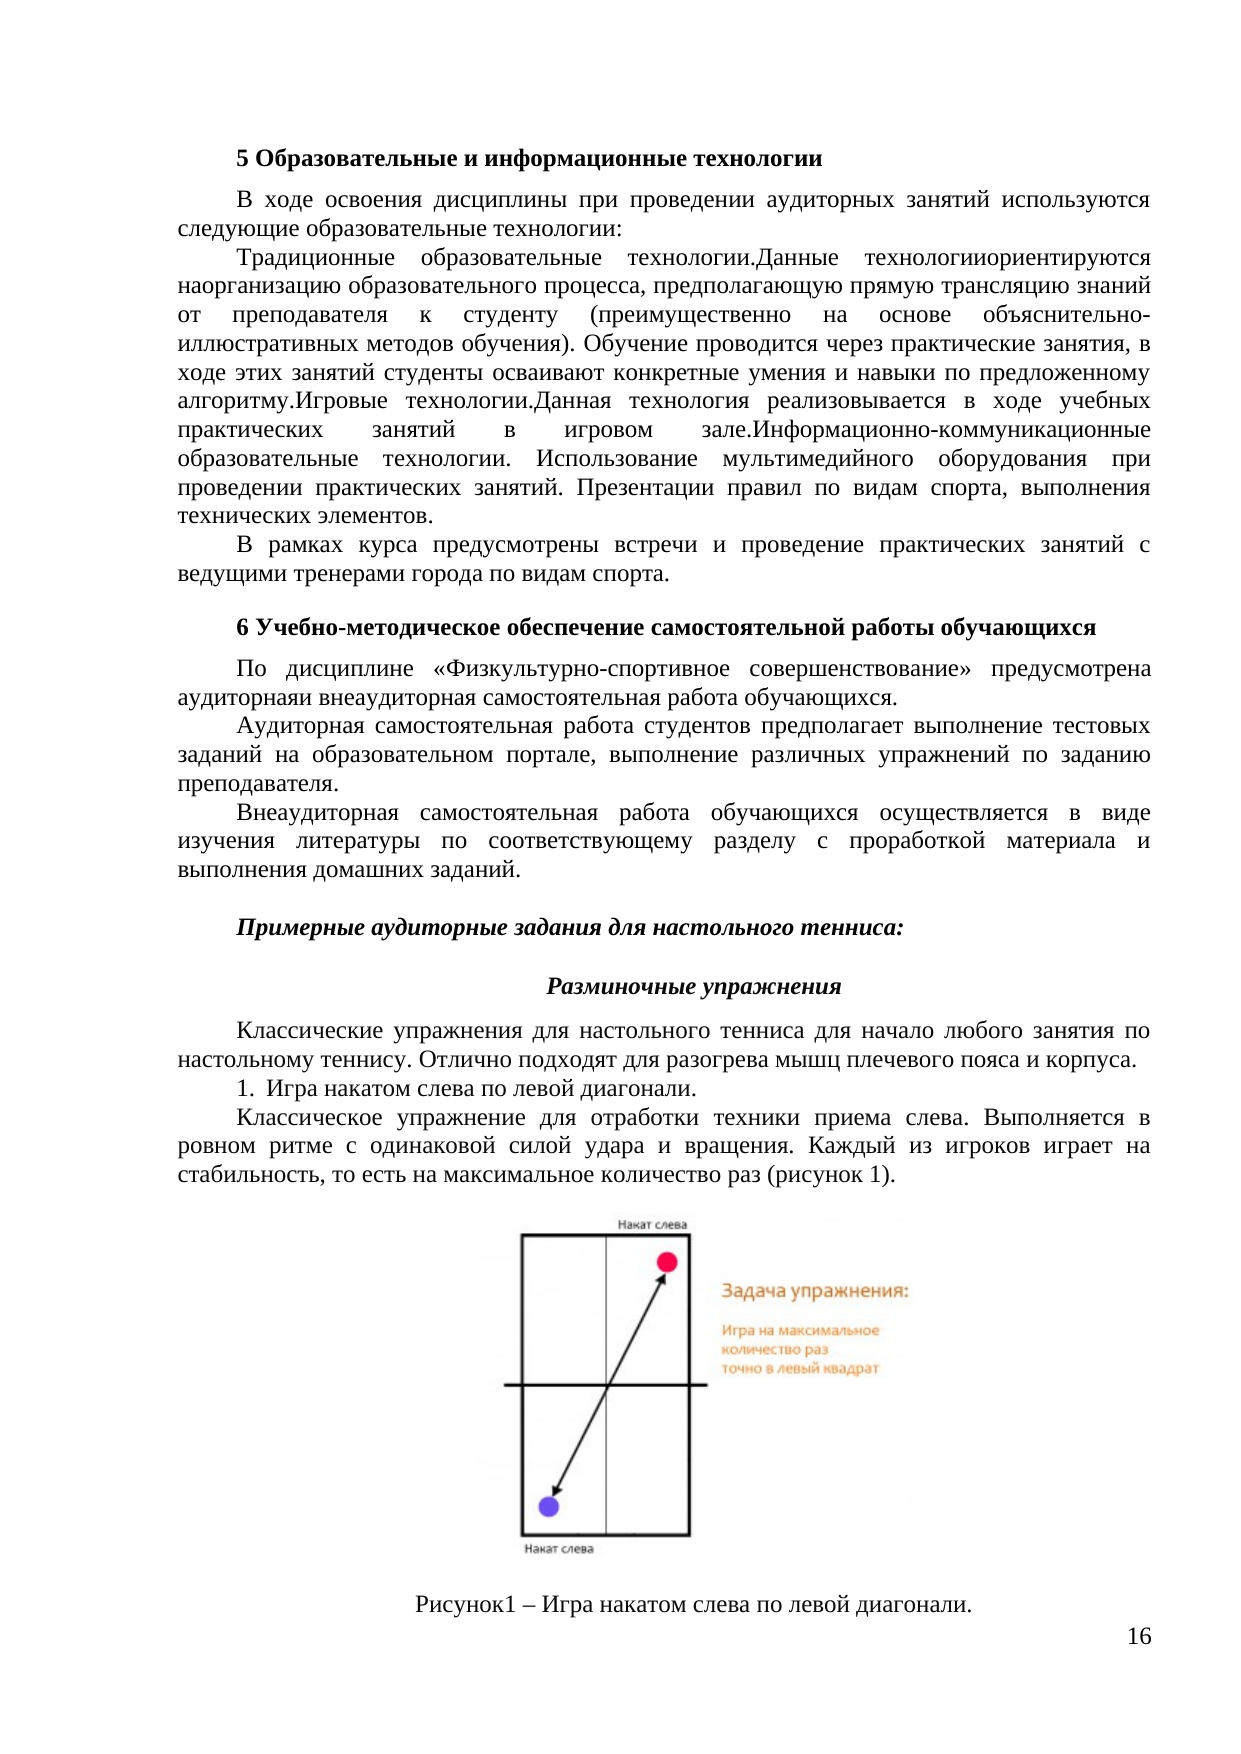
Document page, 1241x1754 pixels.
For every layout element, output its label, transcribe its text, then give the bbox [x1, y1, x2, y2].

subtitle 5 Образовательные и информационные технологии [236, 143, 1152, 172]
text Примерные аудиторные задания для настольного тенниса: [177, 912, 1152, 941]
text Классические упражнения для настольного тенниса для начало любого занятия по настольному теннису. Отлично подходят для разогрева мышц плечевого пояса и корпуса. [177, 1016, 1152, 1073]
picture [473, 1213, 914, 1564]
text По дисциплине «Физкультурно-спортивное совершенствование» предусмотрена аудиторнаяи внеаудиторная самостоятельная работа обучающихся. [177, 653, 1152, 711]
text В рамках курса предусмотрены встречи и проведение практических занятий с ведущими тренерами города по видам спорта. [177, 529, 1152, 587]
text В ходе освоения дисциплины при проведении аудиторных занятий используются следующие образовательные технологии: [177, 184, 1152, 242]
list Игра накатом слева по левой диагонали. [177, 1073, 1152, 1102]
text Классическое упражнение для отработки техники приема слева. Выполняется в ровном ритме с одинаковой силой удара и вращения. Каждый из игроков играет на стабильность, то есть на максимальное количество раз (рисунок 1). [177, 1102, 1152, 1188]
text Рисунок1 ‒ Игра накатом слева по левой диагонали. [236, 1589, 1152, 1617]
subtitle 6 Учебно-методическое обеспечение самостоятельной работы обучающихся [236, 612, 1152, 641]
text Традиционные образовательные технологии.Данные технологииориентируются наорганизацию образовательного процесса, предполагающую прямую трансляцию знаний от преподавателя к студенту (преимущественно на основе объяснительно-иллюстративных методов обучения). Обучение проводится через практические занятия, в ходе этих занятий студенты осваивают конкретные умения и навыки по предложенному алгоритму.Игровые технологии.Данная технология реализовывается в ходе учебных практических занятий в игровом зале.Информационно-коммуникационные образовательные технологии. Использование мультимедийного оборудования при проведении практических занятий. Презентации правил по видам спорта, выполнения технических элементов. [177, 242, 1152, 529]
subtitle Разминочные упражнения [177, 956, 1152, 1000]
text Аудиторная самостоятельная работа студентов предполагает выполнение тестовых заданий на образовательном портале, выполнение различных упражнений по заданию преподавателя. [177, 711, 1152, 797]
text Внеаудиторная самостоятельная работа обучающихся осуществляется в виде изучения литературы по соответствующему разделу с проработкой материала и выполнения домашних заданий. [177, 797, 1152, 883]
